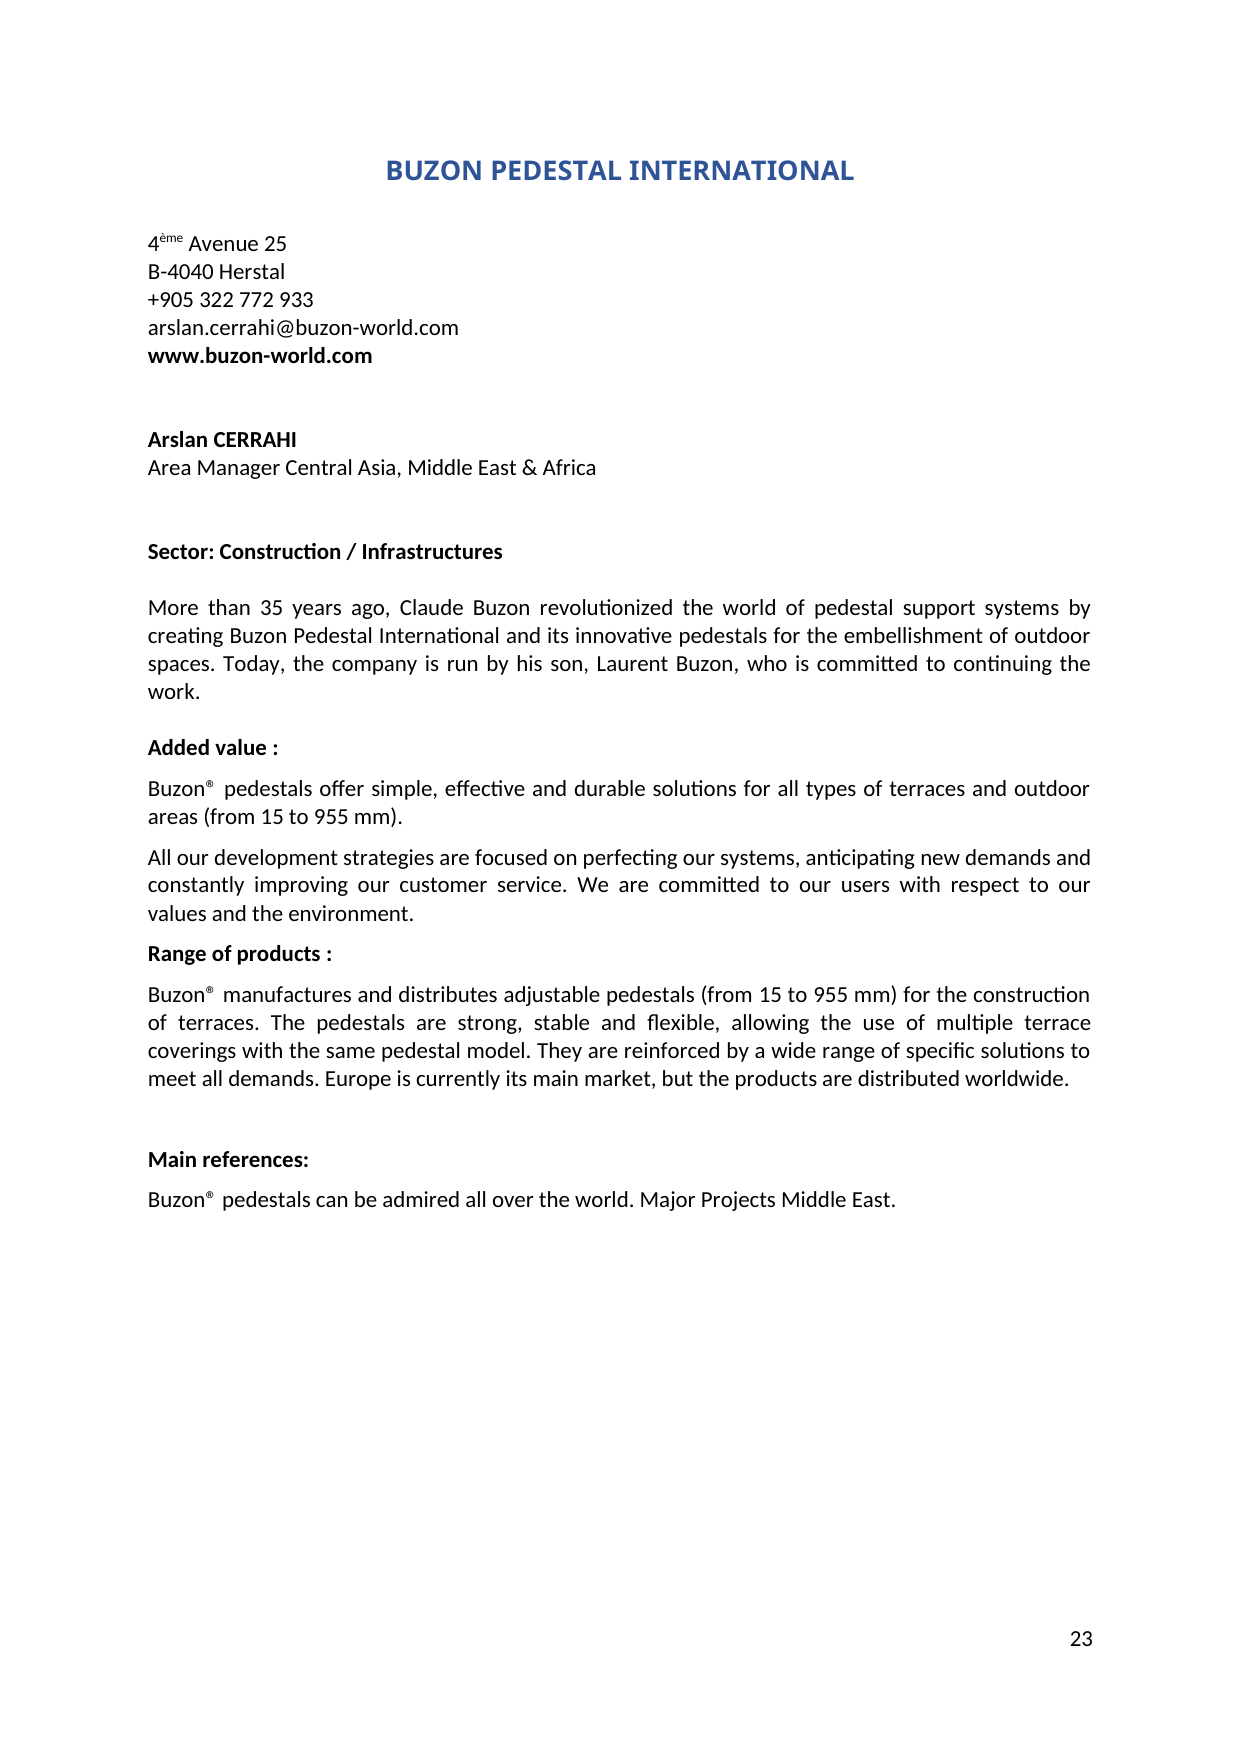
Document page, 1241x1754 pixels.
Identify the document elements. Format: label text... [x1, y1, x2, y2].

text Sector: Construction / Infrastructures [148, 537, 1093, 565]
text Buzon® pedestals can be admired all over the world. Major Projects Middle East. [148, 1185, 1093, 1213]
text Main references: [148, 1145, 1093, 1173]
text arslan.cerrahi@buzon-world.com [148, 313, 1093, 341]
text Buzon® manufactures and distributes adjustable pedestals (from 15 to 955 mm) for the construction of terraces. The pedestals are strong, stable and flexible, allowing the use of multiple terrace coverings with the same pedestal model. They are reinforced by a wide range of specific solutions to meet all demands. Europe is currently its main market, but the products are distributed worldwide. [148, 980, 1093, 1092]
text Buzon® pedestals offer simple, effective and durable solutions for all types of terraces and outdoor areas (from 15 to 955 mm). [148, 774, 1093, 830]
text B-4040 Herstal [148, 257, 1093, 285]
text Area Manager Central Asia, Middle East & Africa [148, 453, 1093, 481]
text Range of products : [148, 939, 1093, 967]
text All our development strategies are focused on perfecting our systems, anticipating new demands and constantly improving our customer service. We are committed to our users with respect to our values and the environment. [148, 843, 1093, 927]
text More than 35 years ago, Claude Buzon revolutionized the world of pedestal support systems by creating Buzon Pedestal International and its innovative pedestals for the embellishment of outdoor spaces. Today, the company is run by his son, Laurent Buzon, who is committed to continuing the work. [148, 593, 1093, 706]
text www.buzon-world.com [148, 341, 1093, 369]
text Added value : [148, 733, 1093, 762]
text +905 322 772 933 [148, 285, 1093, 313]
subtitle BUZON PEDESTAL INTERNATIONAL [148, 152, 1093, 189]
text Arslan Cerrahi [148, 425, 1093, 453]
text 4ème Avenue 25 [148, 229, 1093, 257]
